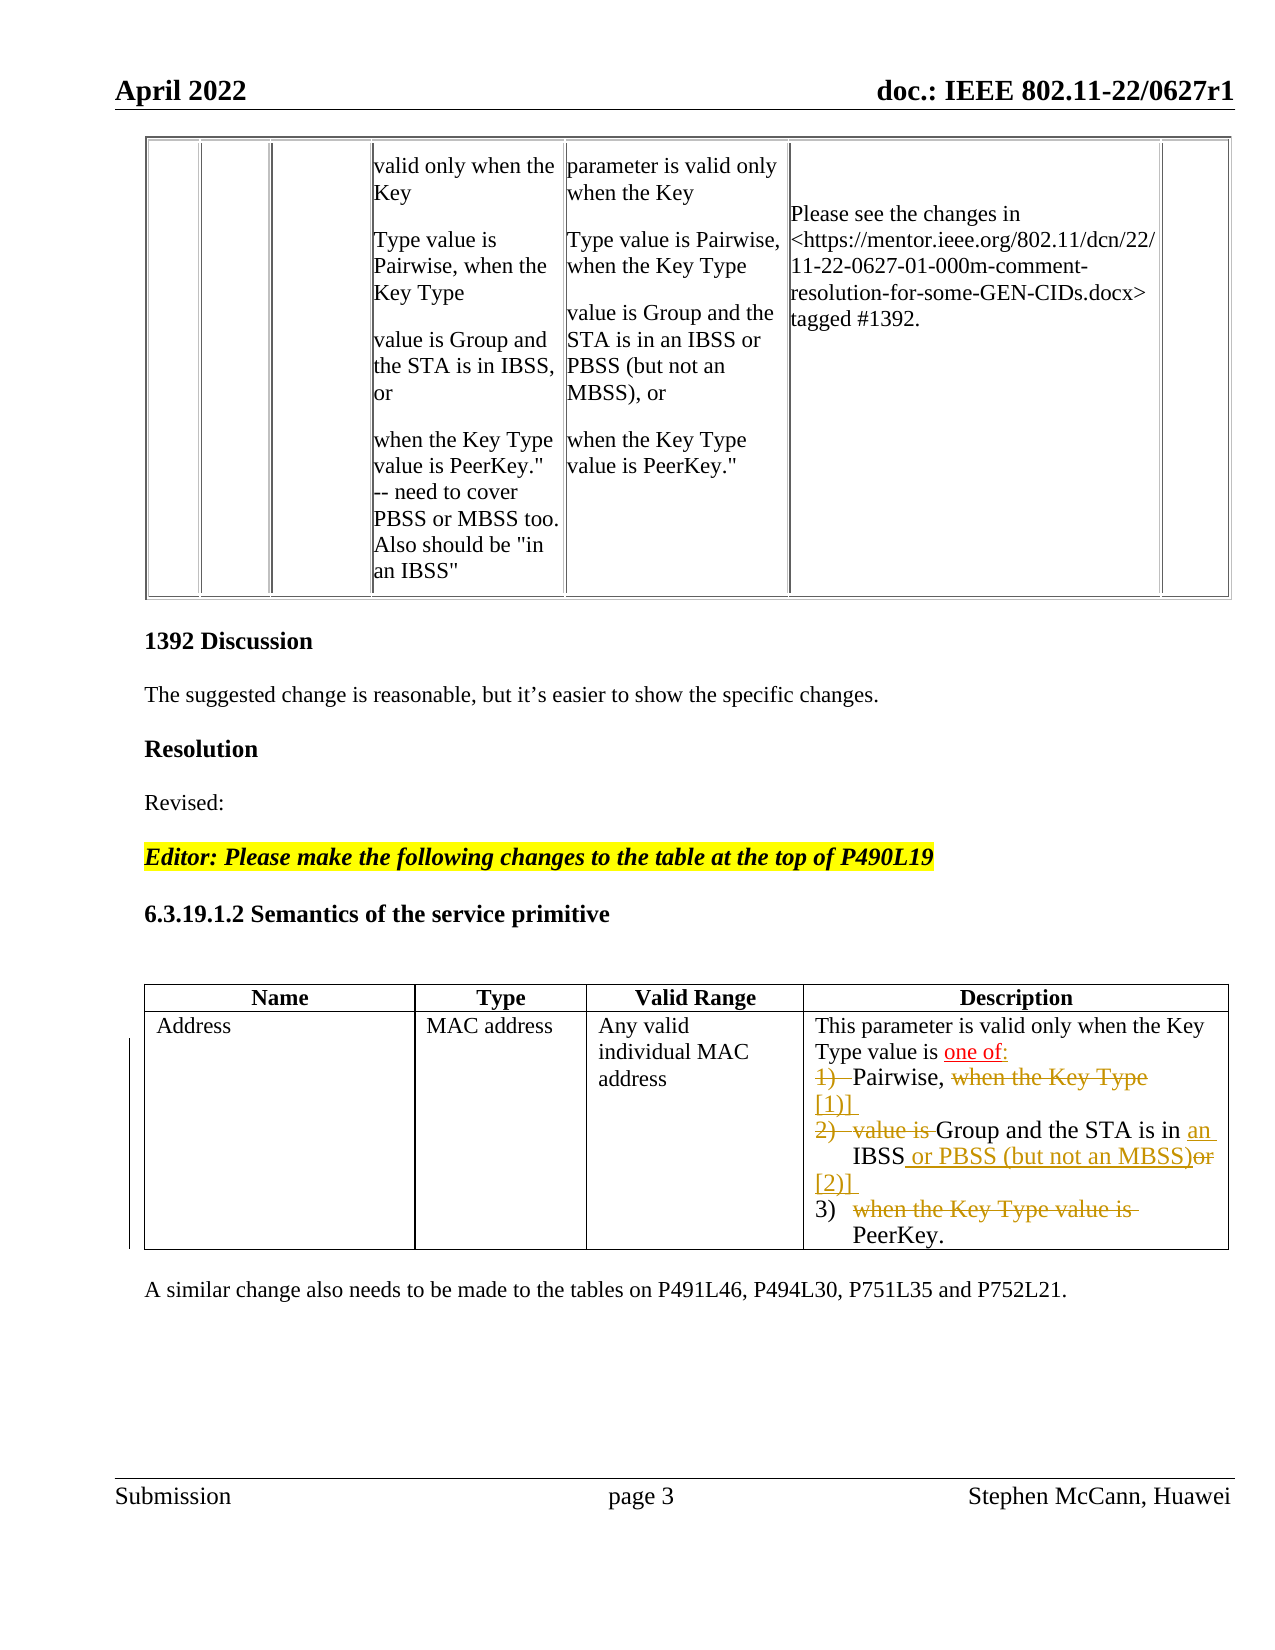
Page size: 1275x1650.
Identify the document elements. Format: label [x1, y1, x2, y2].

table_header [144, 136, 1235, 1434]
